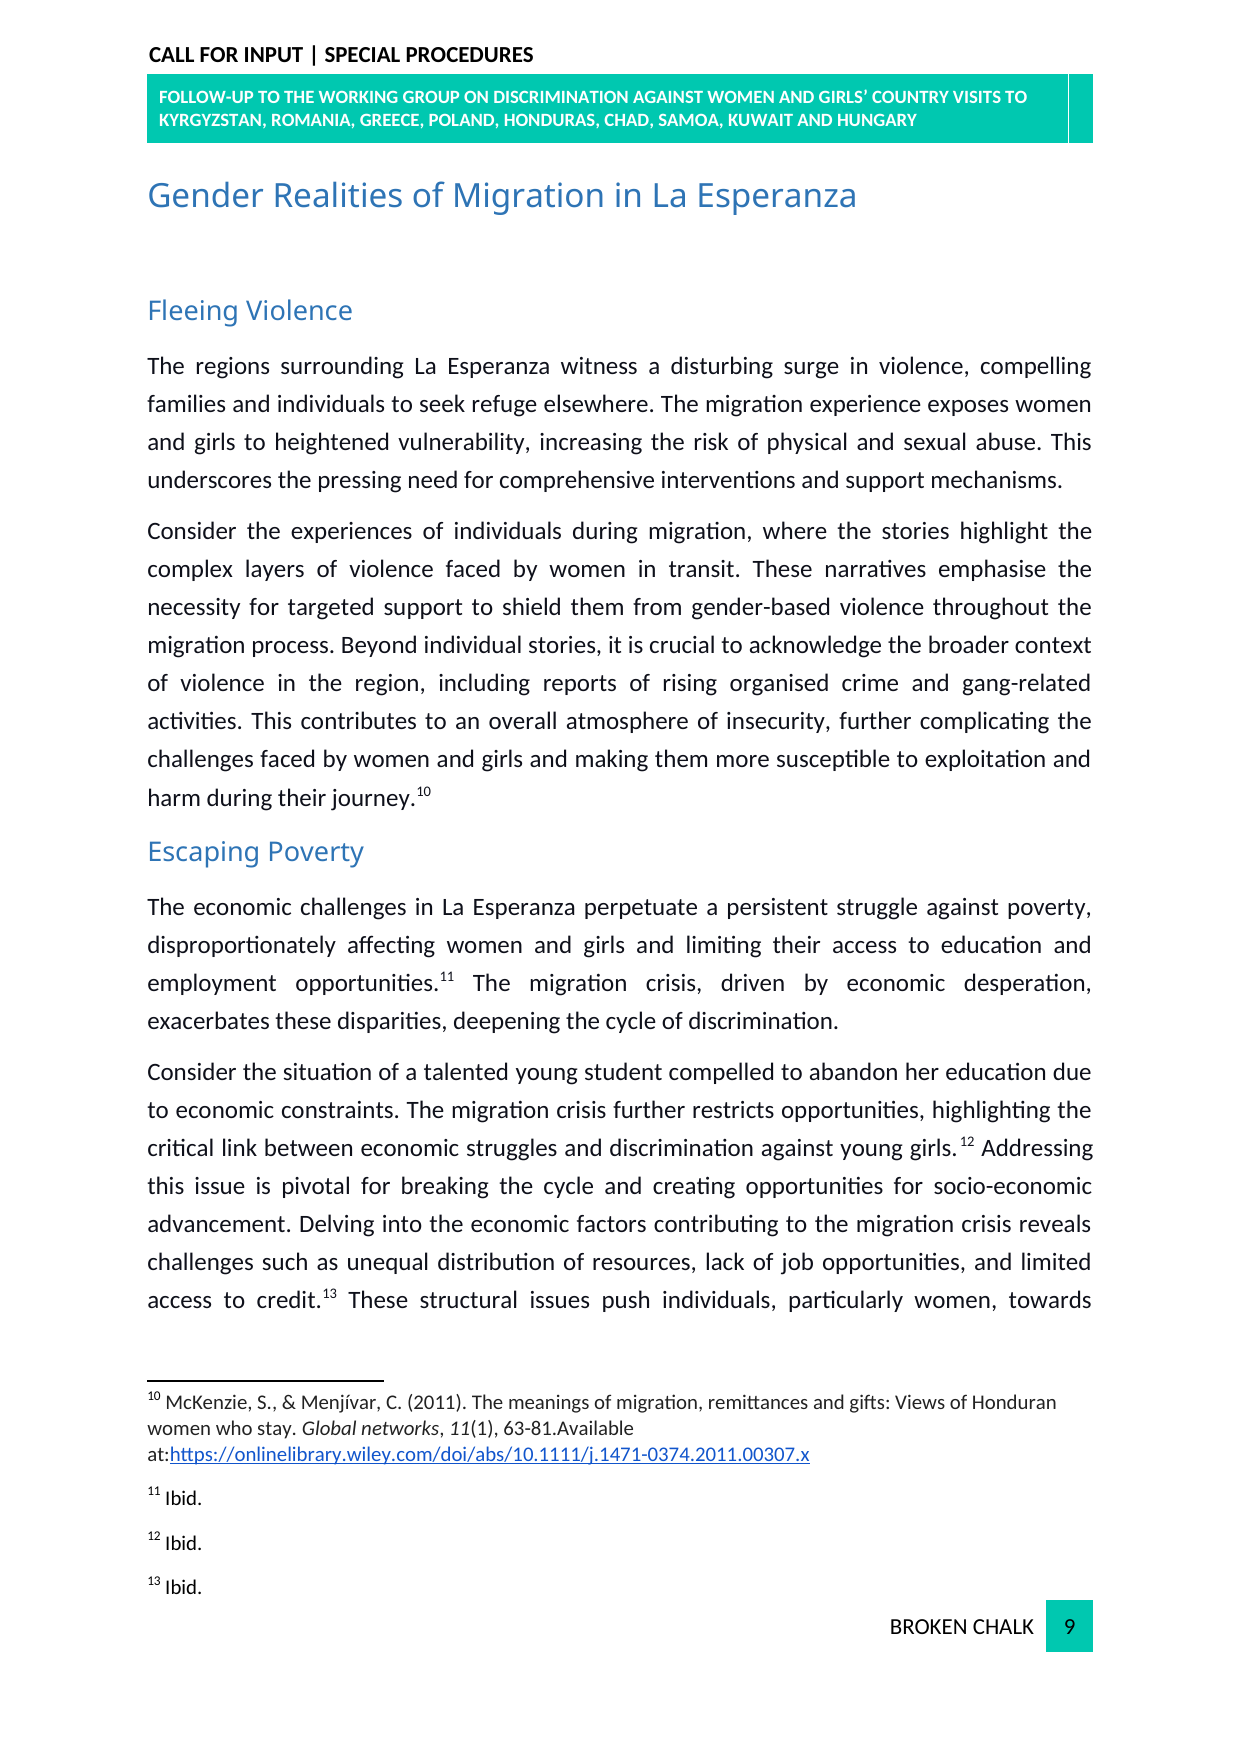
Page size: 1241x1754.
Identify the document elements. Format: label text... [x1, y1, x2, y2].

subtitle Escaping Poverty [147, 832, 1093, 869]
subtitle Gender Realities of Migration in La Esperanza [147, 171, 1093, 217]
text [147, 1056, 1093, 1315]
text The economic challenges in La Esperanza perpetuate a persistent struggle against poverty, disproportionately affecting women and girls and limiting their access to education and employment opportunities. The migration crisis, driven by economic desperation, exacerbates these disparities, deepening the cycle of discrimination. [147, 891, 1093, 1036]
subtitle Fleeing Violence [147, 291, 1093, 328]
text The regions surrounding La Esperanza witness a disturbing surge in violence, compelling families and individuals to seek refuge elsewhere. The migration experience exposes women and girls to heightened vulnerability, increasing the risk of physical and sexual abuse. This underscores the pressing need for comprehensive interventions and support mechanisms. [147, 350, 1093, 495]
text Consider the experiences of individuals during migration, where the stories highlight the complex layers of violence faced by women in transit. These narratives emphasise the necessity for targeted support to shield them from gender-based violence throughout the migration process. Beyond individual stories, it is crucial to acknowledge the broader context of violence in the region, including reports of rising organised crime and gang-related activities. This contributes to an overall atmosphere of insecurity, further complicating the challenges faced by women and girls and making them more susceptible to exploitation and harm during their journey. [147, 515, 1093, 812]
